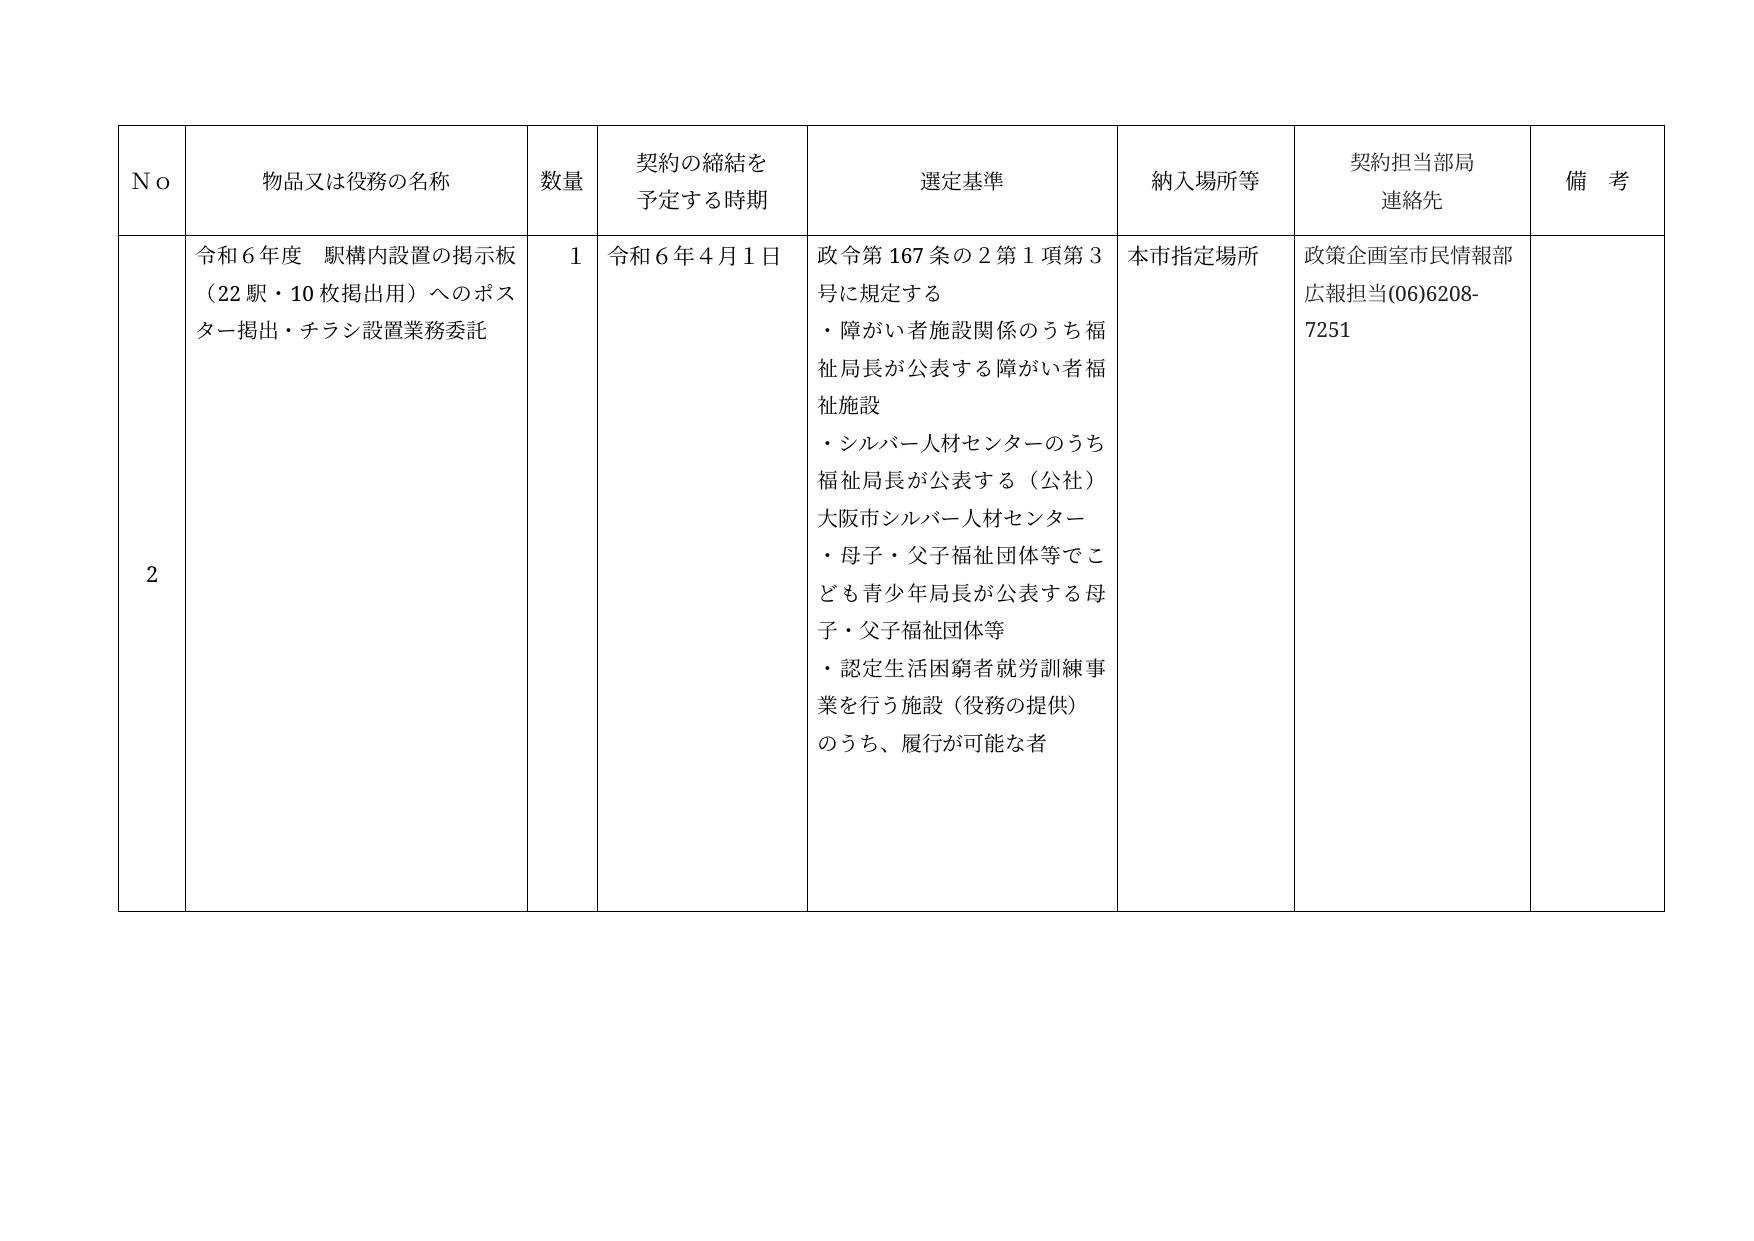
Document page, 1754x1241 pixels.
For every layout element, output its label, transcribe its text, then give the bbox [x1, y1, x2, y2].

table_cell Ｎｏ [119, 126, 185, 235]
table_cell 契約の締結を 予定する時期 [598, 126, 807, 235]
table_cell １ [528, 236, 597, 911]
table_cell 納入場所等 [1118, 126, 1294, 235]
table_cell 2 [119, 236, 185, 911]
table_cell [1531, 236, 1664, 911]
table_cell 数量 [528, 126, 597, 235]
table_cell 契約担当部局 連絡先 [1295, 126, 1530, 235]
table_cell 選定基準 [808, 126, 1117, 235]
table_cell 令和６年４月１日 [598, 236, 807, 911]
table_cell 備 考 [1531, 126, 1664, 235]
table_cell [808, 236, 1117, 911]
table_cell 物品又は役務の名称 [186, 126, 527, 235]
table_cell 政策企画室市民情報部広報担当(06)6208-7251 [1295, 236, 1530, 911]
table_cell 令和６年度 駅構内設置の掲示板（22駅・10枚掲出用）へのポスター掲出・チラシ設置業務委託 [186, 236, 527, 911]
table_cell 本市指定場所 [1118, 236, 1294, 911]
